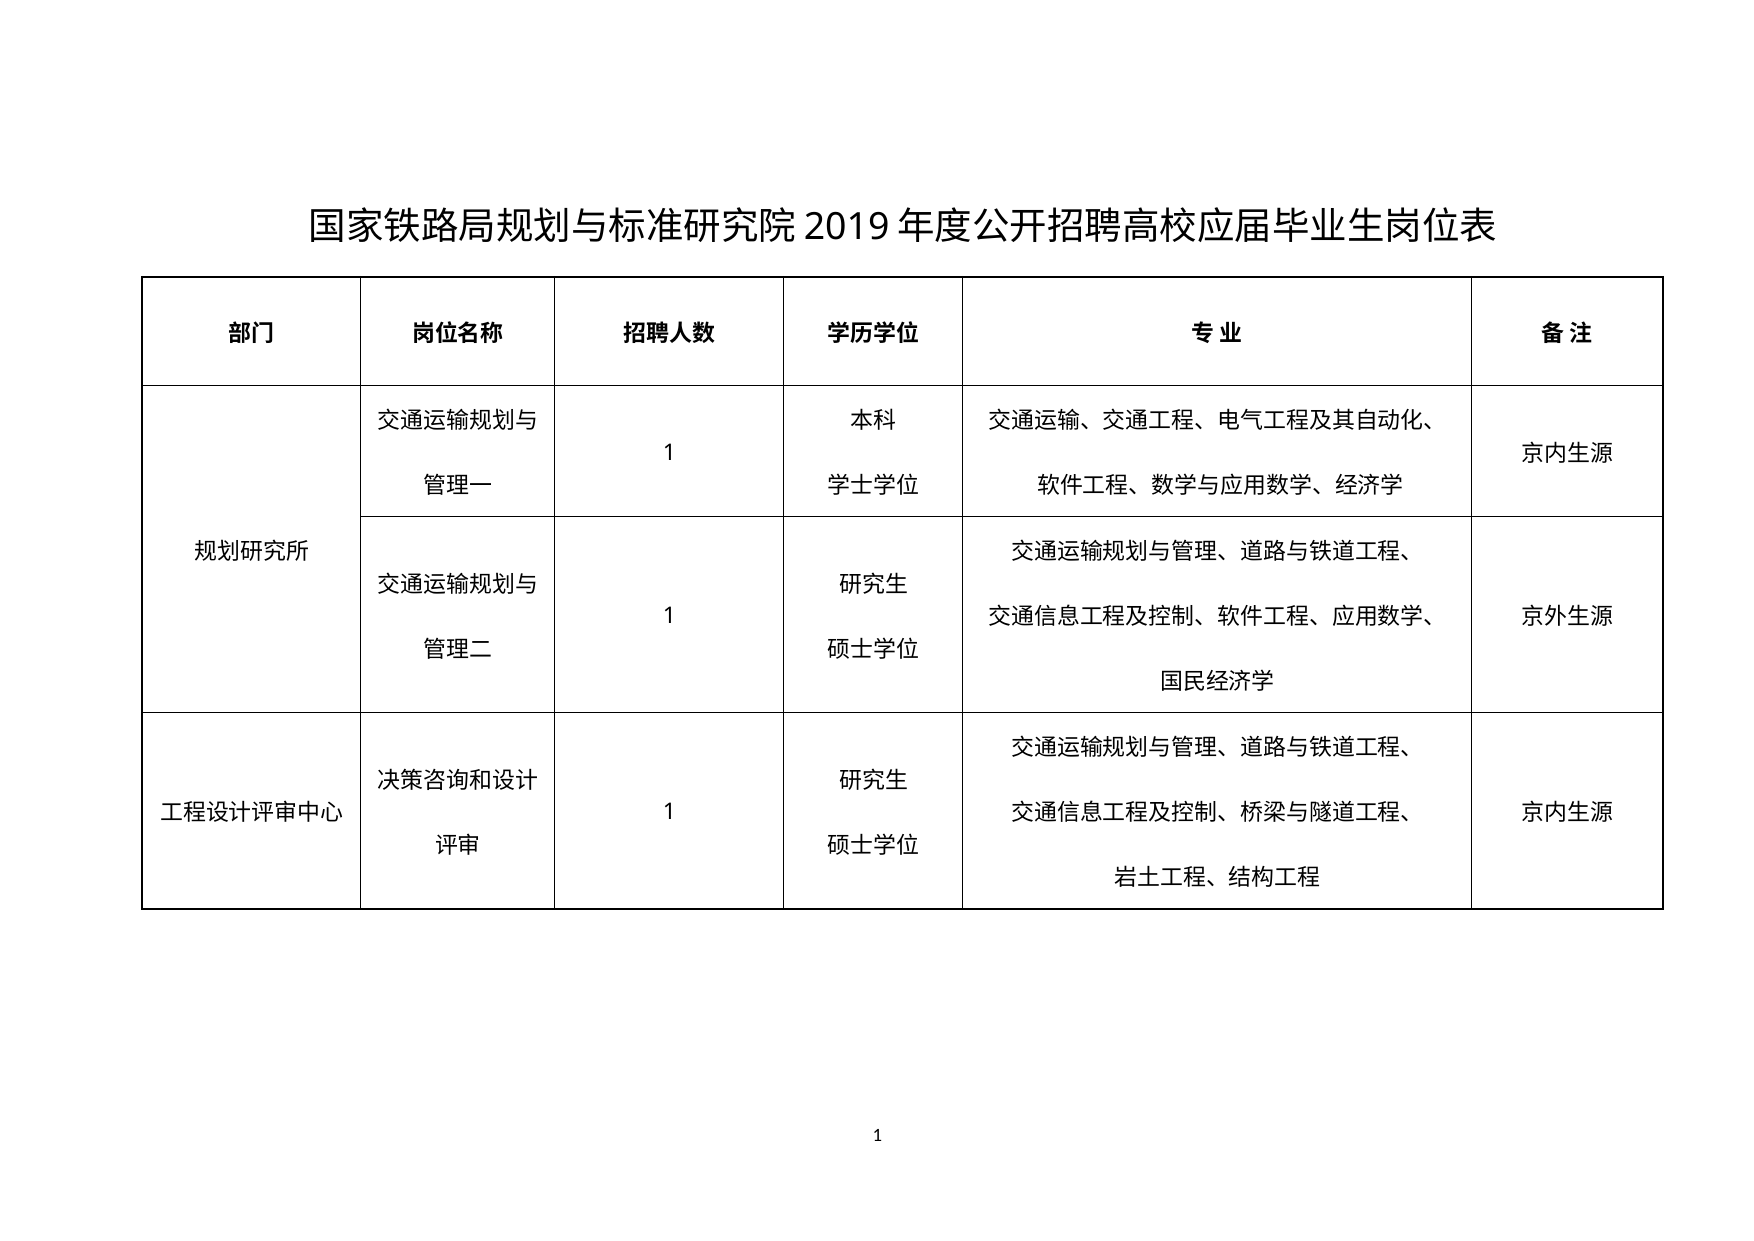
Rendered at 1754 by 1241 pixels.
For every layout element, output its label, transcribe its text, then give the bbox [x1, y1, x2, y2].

table_cell 招聘人数 [555, 278, 783, 385]
table_cell 部门 [143, 278, 360, 385]
table_cell 备 注 [1472, 278, 1662, 385]
table_cell 专 业 [963, 278, 1471, 385]
table_cell 1 [555, 517, 783, 712]
table_cell 交通运输、交通工程、电气工程及其自动化、 软件工程、数学与应用数学、经济学 [963, 386, 1471, 516]
table_cell 交通运输规划与管理一 [361, 386, 554, 516]
table_cell 规划研究所 [143, 386, 360, 712]
table_header 国家铁路局规划与标准研究院2019年度公开招聘高校应届毕业生岗位表 [142, 171, 1663, 276]
table_cell 决策咨询和设计评审 [361, 713, 554, 908]
table_cell 交通运输规划与管理二 [361, 517, 554, 712]
table_cell 京外生源 [1472, 517, 1662, 712]
table_cell 学历学位 [784, 278, 962, 385]
table_cell 交通运输规划与管理、道路与铁道工程、 交通信息工程及控制、桥梁与隧道工程、 岩土工程、结构工程 [963, 713, 1471, 908]
table_cell 京内生源 [1472, 386, 1662, 516]
table_cell 工程设计评审中心 [143, 713, 360, 908]
table_cell 研究生 硕士学位 [784, 713, 962, 908]
table_cell 本科 学士学位 [784, 386, 962, 516]
table_cell 研究生 硕士学位 [784, 517, 962, 712]
table_cell 1 [555, 386, 783, 516]
table_cell 京内生源 [1472, 713, 1662, 908]
table_cell 1 [555, 713, 783, 908]
table_cell 交通运输规划与管理、道路与铁道工程、 交通信息工程及控制、软件工程、应用数学、 国民经济学 [963, 517, 1471, 712]
table_cell 岗位名称 [361, 278, 554, 385]
